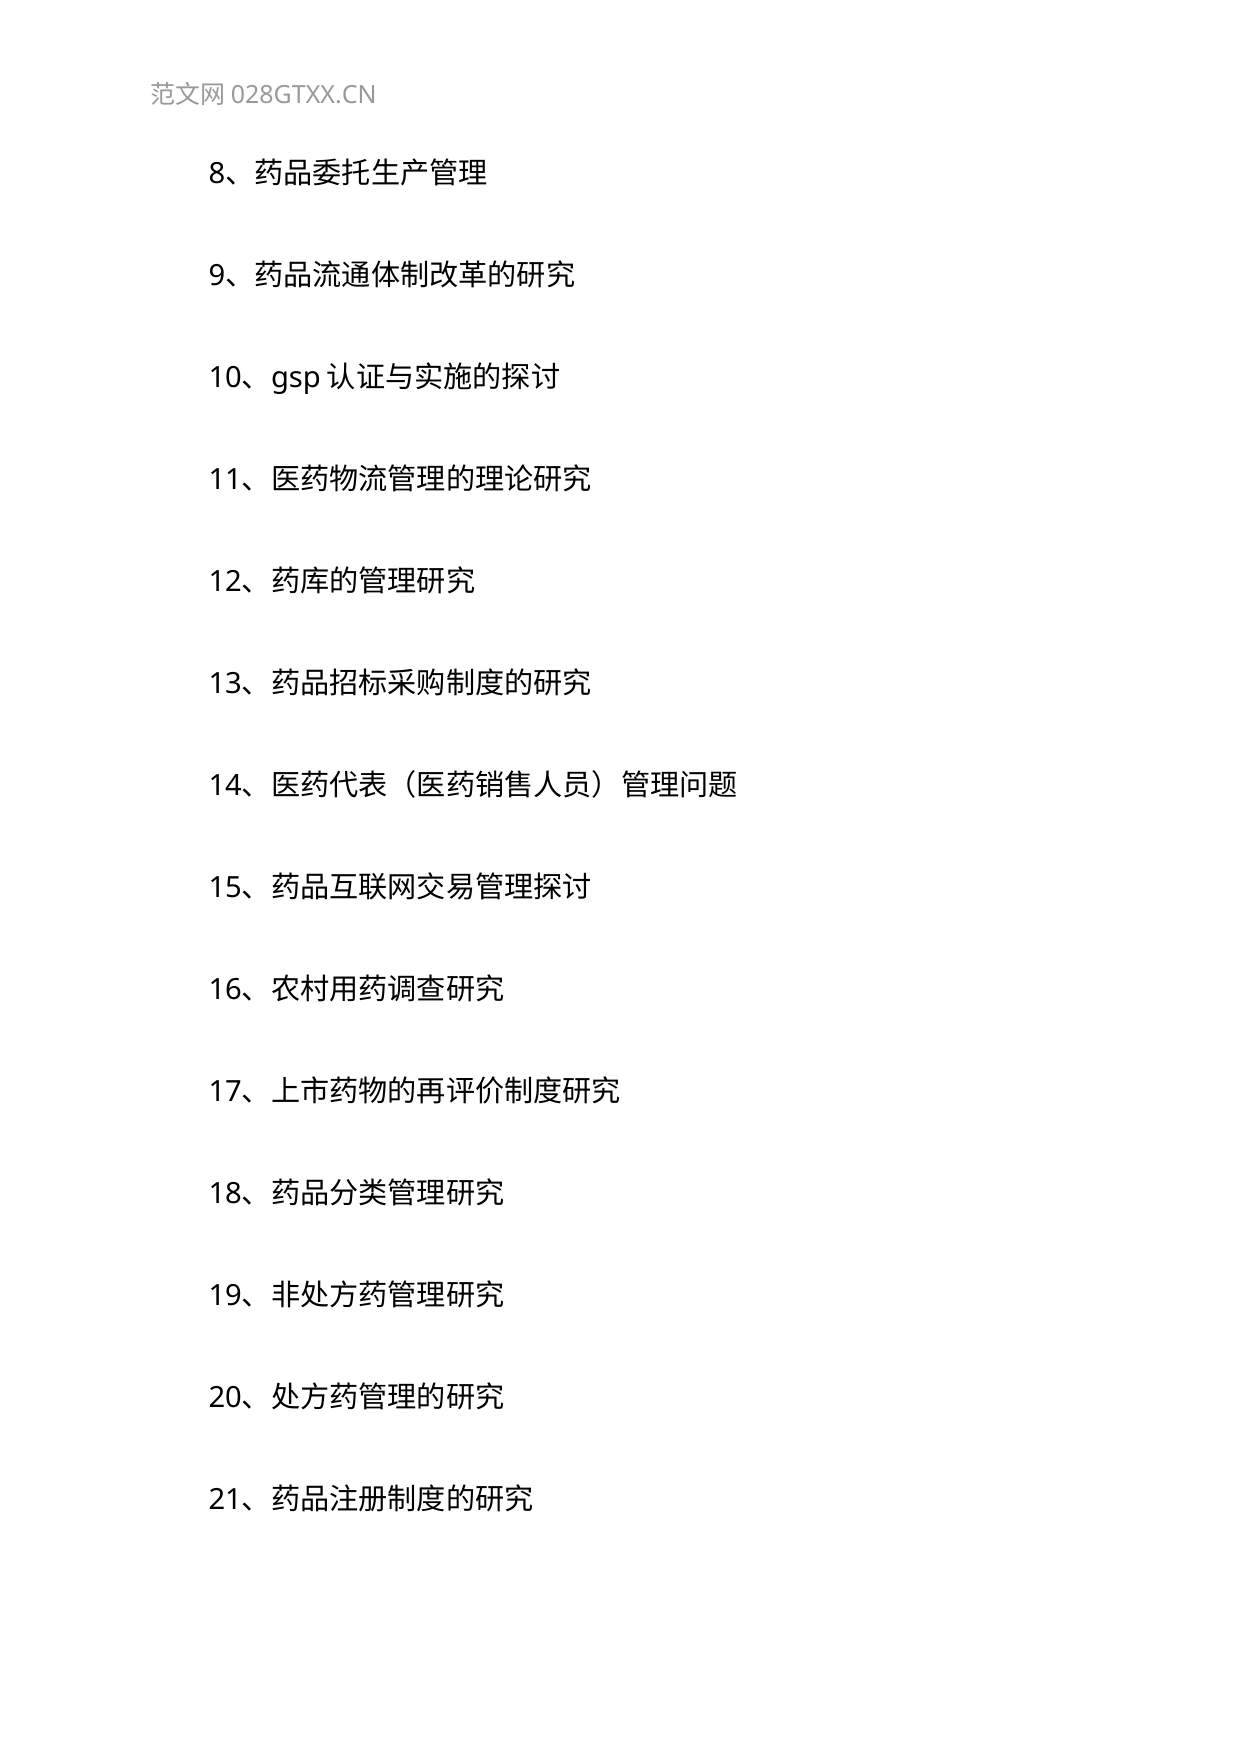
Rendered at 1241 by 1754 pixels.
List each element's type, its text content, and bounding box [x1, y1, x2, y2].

text 11、医药物流管理的理论研究 [150, 456, 1090, 498]
text 12、药库的管理研究 [150, 558, 1090, 600]
text 14、医药代表（医药销售人员）管理问题 [150, 762, 1090, 804]
text 16、农村用药调查研究 [150, 966, 1090, 1008]
text 15、药品互联网交易管理探讨 [150, 864, 1090, 906]
text 20、处方药管理的研究 [150, 1374, 1090, 1416]
text 21、药品注册制度的研究 [150, 1476, 1090, 1518]
text 19、非处方药管理研究 [150, 1272, 1090, 1314]
text 9、药品流通体制改革的研究 [150, 252, 1090, 294]
text 10、gsp认证与实施的探讨 [150, 354, 1090, 396]
text 13、药品招标采购制度的研究 [150, 660, 1090, 702]
text 18、药品分类管理研究 [150, 1170, 1090, 1212]
text 17、上市药物的再评价制度研究 [150, 1068, 1090, 1110]
text 8、药品委托生产管理 [150, 150, 1090, 192]
